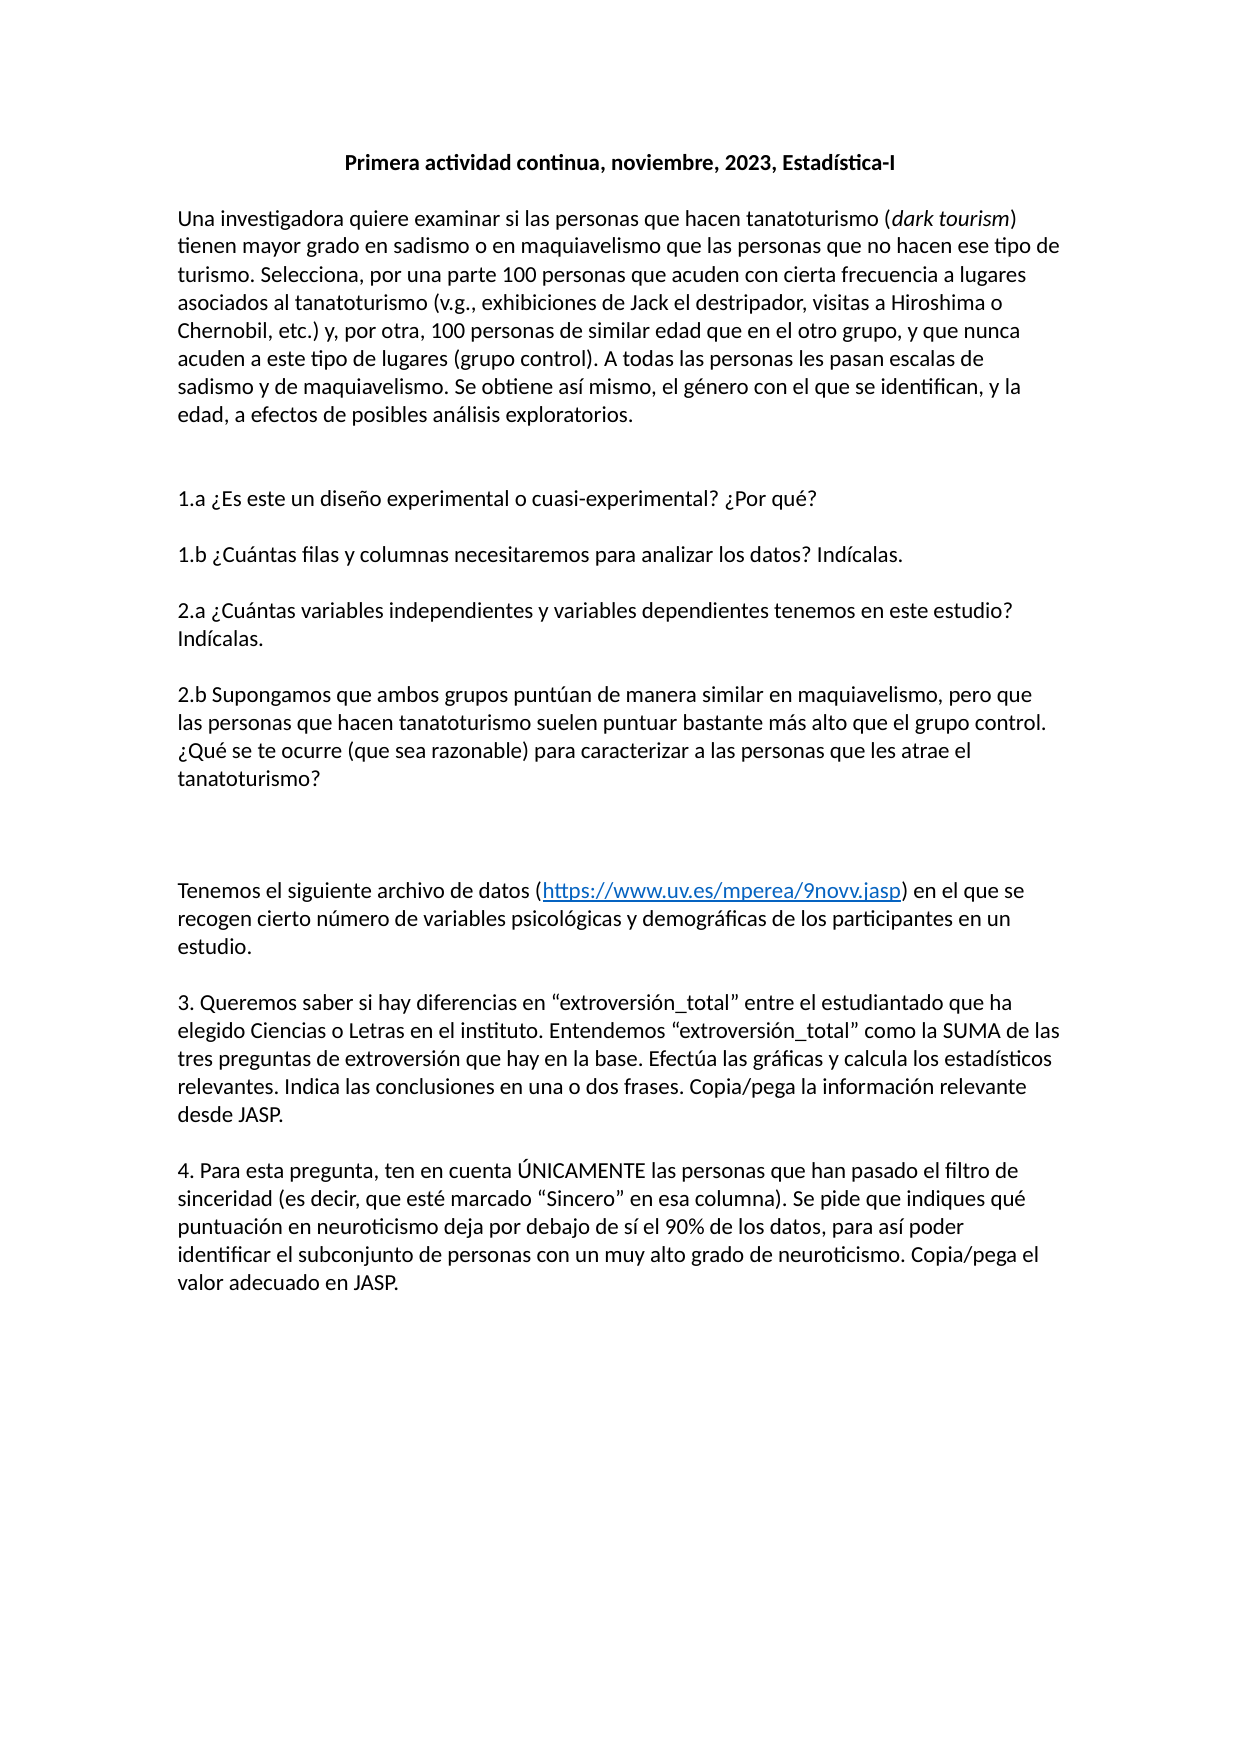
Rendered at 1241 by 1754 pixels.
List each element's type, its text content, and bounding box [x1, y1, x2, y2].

text 3. Queremos saber si hay diferencias en “extroversión_total” entre el estudiantado que ha elegido Ciencias o Letras en el instituto. Entendemos “extroversión_total” como la SUMA de las tres preguntas de extroversión que hay en la base. Efectúa las gráficas y calcula los estadísticos relevantes. Indica las conclusiones en una o dos frases. Copia/pega la información relevante desde JASP. [177, 988, 1063, 1128]
text 2.a ¿Cuántas variables independientes y variables dependientes tenemos en este estudio? Indícalas. [177, 596, 1063, 652]
text 1.a ¿Es este un diseño experimental o cuasi-experimental? ¿Por qué? [177, 484, 1063, 512]
text Primera actividad continua, noviembre, 2023, Estadística-I [177, 148, 1063, 176]
text 1.b ¿Cuántas filas y columnas necesitaremos para analizar los datos? Indícalas. [177, 540, 1063, 568]
text Una investigadora quiere examinar si las personas que hacen tanatoturismo (dark tourism) tienen mayor grado en sadismo o en maquiavelismo que las personas que no hacen ese tipo de turismo. Selecciona, por una parte 100 personas que acuden con cierta frecuencia a lugares asociados al tanatoturismo (v.g., exhibiciones de Jack el destripador, visitas a Hiroshima o Chernobil, etc.) y, por otra, 100 personas de similar edad que en el otro grupo, y que nunca acuden a este tipo de lugares (grupo control). A todas las personas les pasan escalas de sadismo y de maquiavelismo. Se obtiene así mismo, el género con el que se identifican, y la edad, a efectos de posibles análisis exploratorios. [177, 204, 1063, 428]
text Tenemos el siguiente archivo de datos (https://www.uv.es/mperea/9novv.jasp) en el que se [177, 876, 1063, 904]
text 4. Para esta pregunta, ten en cuenta ÚNICAMENTE las personas que han pasado el filtro de sinceridad (es decir, que esté marcado “Sincero” en esa columna). Se pide que indiques qué puntuación en neuroticismo deja por debajo de sí el 90% de los datos, para así poder identificar el subconjunto de personas con un muy alto grado de neuroticismo. Copia/pega el valor adecuado en JASP. [177, 1156, 1063, 1296]
text estudio. [177, 932, 1063, 960]
text 2.b Supongamos que ambos grupos puntúan de manera similar en maquiavelismo, pero que las personas que hacen tanatoturismo suelen puntuar bastante más alto que el grupo control. ¿Qué se te ocurre (que sea razonable) para caracterizar a las personas que les atrae el tanatoturismo? [177, 680, 1063, 792]
text recogen cierto número de variables psicológicas y demográficas de los participantes en un [177, 904, 1063, 932]
